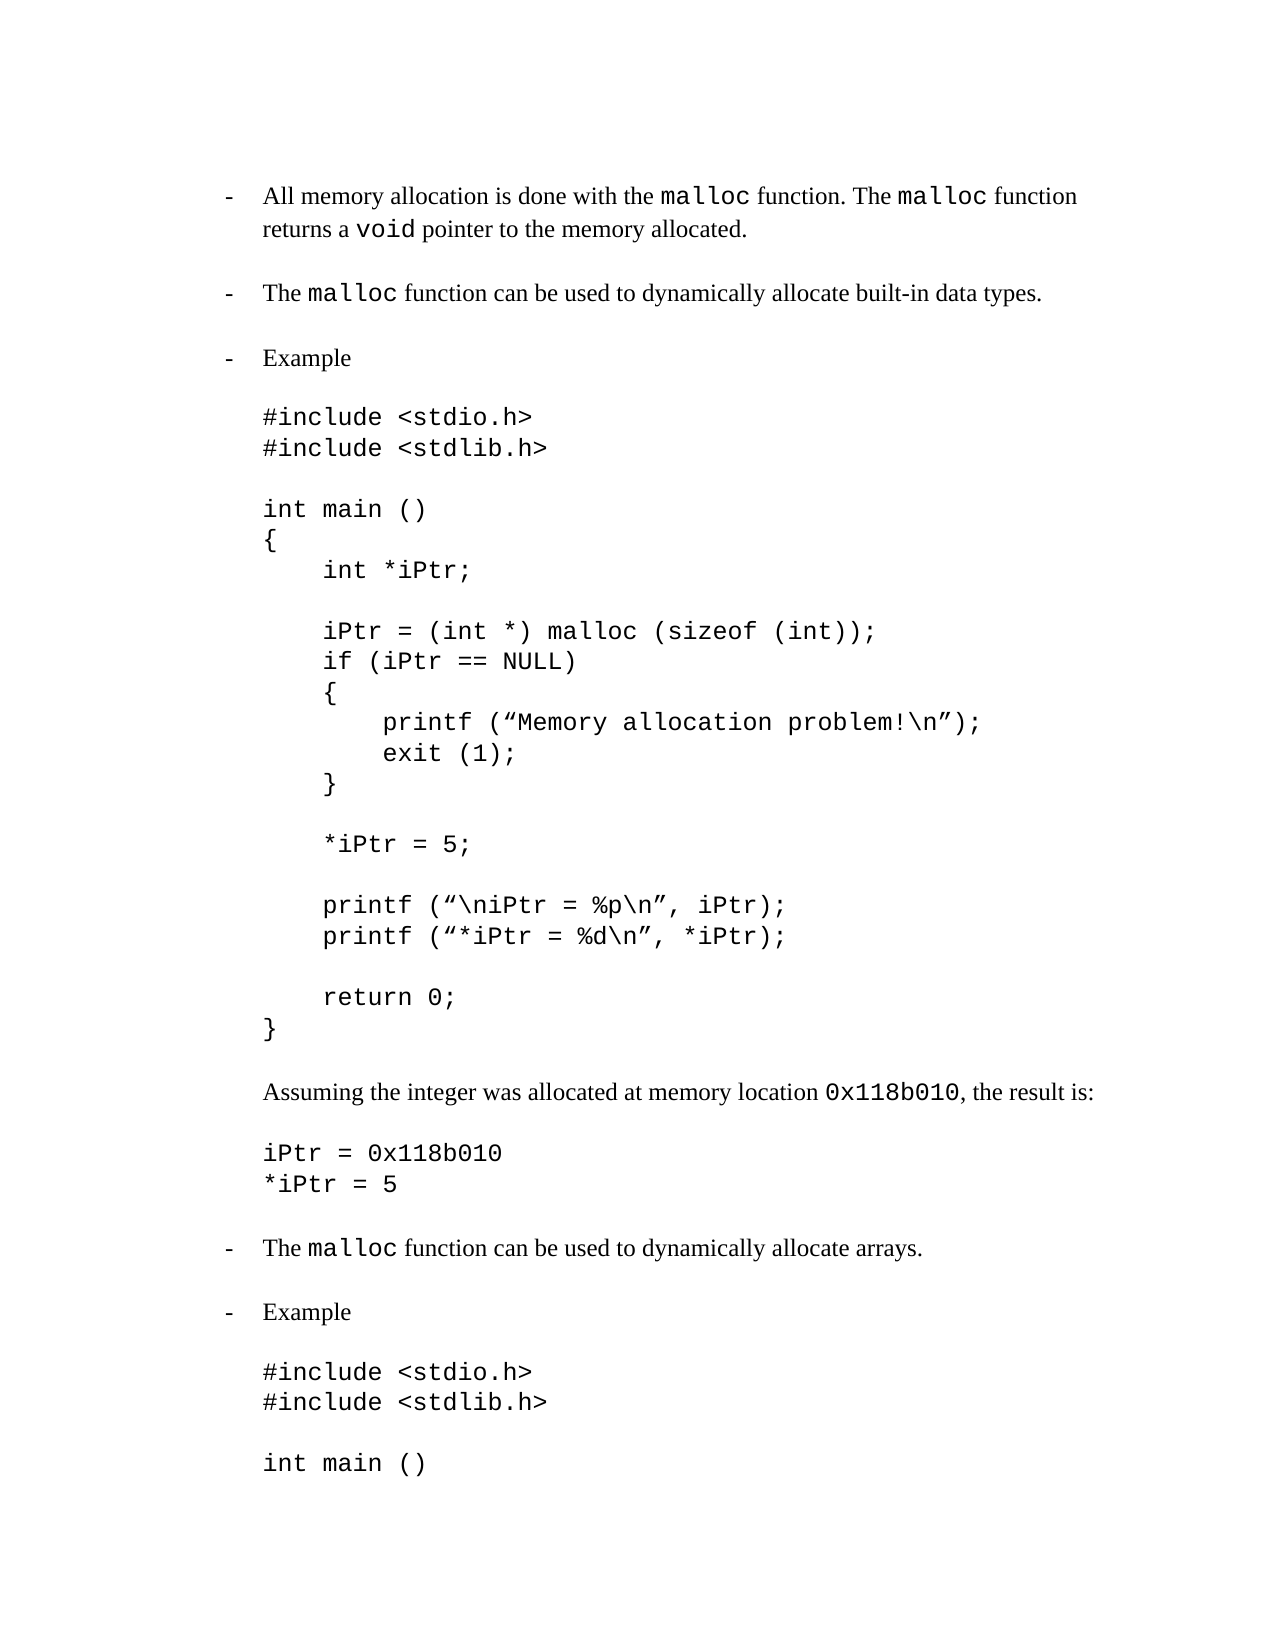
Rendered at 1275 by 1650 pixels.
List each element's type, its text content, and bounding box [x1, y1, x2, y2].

list if (iPtr == NULL) [262, 649, 1125, 677]
list printf (“Memory allocation problem!\n”); [262, 710, 1125, 738]
list Assuming the integer was allocated at memory location 0x118b010, the result is: [262, 1077, 1125, 1108]
list #include <stdlib.h> [262, 435, 1125, 464]
list *iPtr = 5; [262, 832, 1125, 860]
list #include <stdlib.h> [262, 1390, 1125, 1418]
list The malloc function can be used to dynamically allocate built-in data types. [225, 278, 1125, 309]
list *iPtr = 5 [262, 1172, 1125, 1200]
list int main () [262, 496, 1125, 525]
list All memory allocation is done with the malloc function. The malloc function returns a void pointer to the memory allocated. [225, 181, 1125, 245]
list Example [225, 1297, 1125, 1326]
list printf (“\niPtr = %p\n”, iPtr); [262, 893, 1125, 921]
list int main () [262, 1451, 1125, 1479]
list Example [225, 343, 1125, 371]
list iPtr = (int *) malloc (sizeof (int)); [262, 618, 1125, 647]
list } [262, 1015, 1125, 1043]
list return 0; [262, 985, 1125, 1013]
list int *iPtr; [262, 557, 1125, 586]
list printf (“*iPtr = %d\n”, *iPtr); [262, 924, 1125, 952]
list iPtr = 0x118b010 [262, 1141, 1125, 1169]
list #include <stdio.h> [262, 1359, 1125, 1388]
list } [262, 771, 1125, 799]
list { [262, 679, 1125, 708]
list #include <stdio.h> [262, 405, 1125, 433]
list The malloc function can be used to dynamically allocate arrays. [225, 1233, 1125, 1264]
list exit (1); [262, 741, 1125, 769]
list { [262, 527, 1125, 555]
